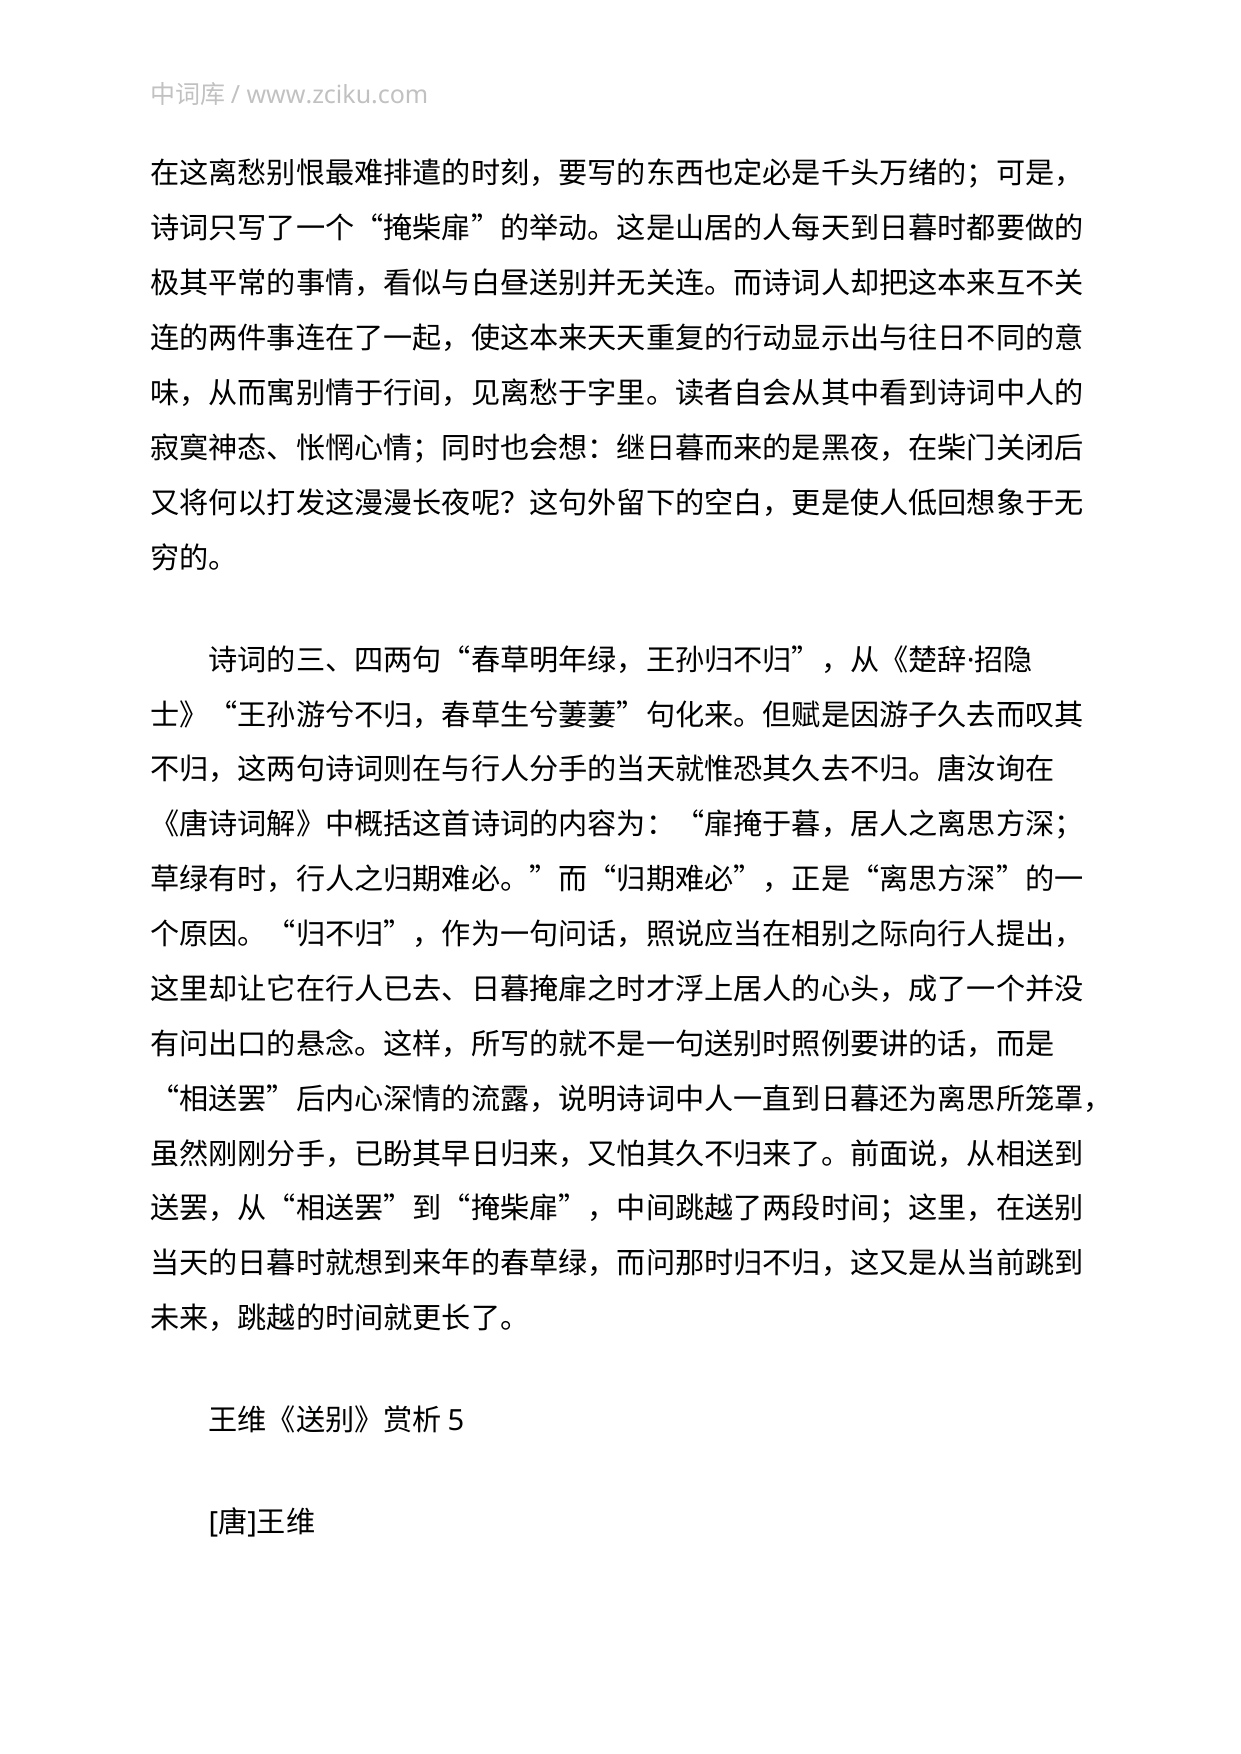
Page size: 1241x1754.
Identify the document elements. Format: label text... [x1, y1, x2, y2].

text 诗词的三、四两句“春草明年绿，王孙归不归”，从《楚辞·招隐士》“王孙游兮不归，春草生兮萋萋”句化来。但赋是因游子久去而叹其不归，这两句诗词则在与行人分手的当天就惟恐其久去不归。唐汝询在《唐诗词解》中概括这首诗词的内容为：“扉掩于暮，居人之离思方深；草绿有时，行人之归期难必。”而“归期难必”，正是“离思方深”的一个原因。“归不归”，作为一句问话，照说应当在相别之际向行人提出，这里却让它在行人已去、日暮掩扉之时才浮上居人的心头，成了一个并没有问出口的悬念。这样，所写的就不是一句送别时照例要讲的话，而是“相送罢”后内心深情的流露，说明诗词中人一直到日暮还为离思所笼罩，虽然刚刚分手，已盼其早日归来，又怕其久不归来了。前面说，从相送到送罢，从“相送罢”到“掩柴扉”，中间跳越了两段时间；这里，在送别当天的日暮时就想到来年的春草绿，而问那时归不归，这又是从当前跳到未来，跳越的时间就更长了。 [150, 636, 1090, 1337]
text 王维《送别》赏析5 [150, 1397, 1090, 1439]
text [150, 150, 1090, 577]
text [唐]王维 [150, 1499, 1090, 1541]
